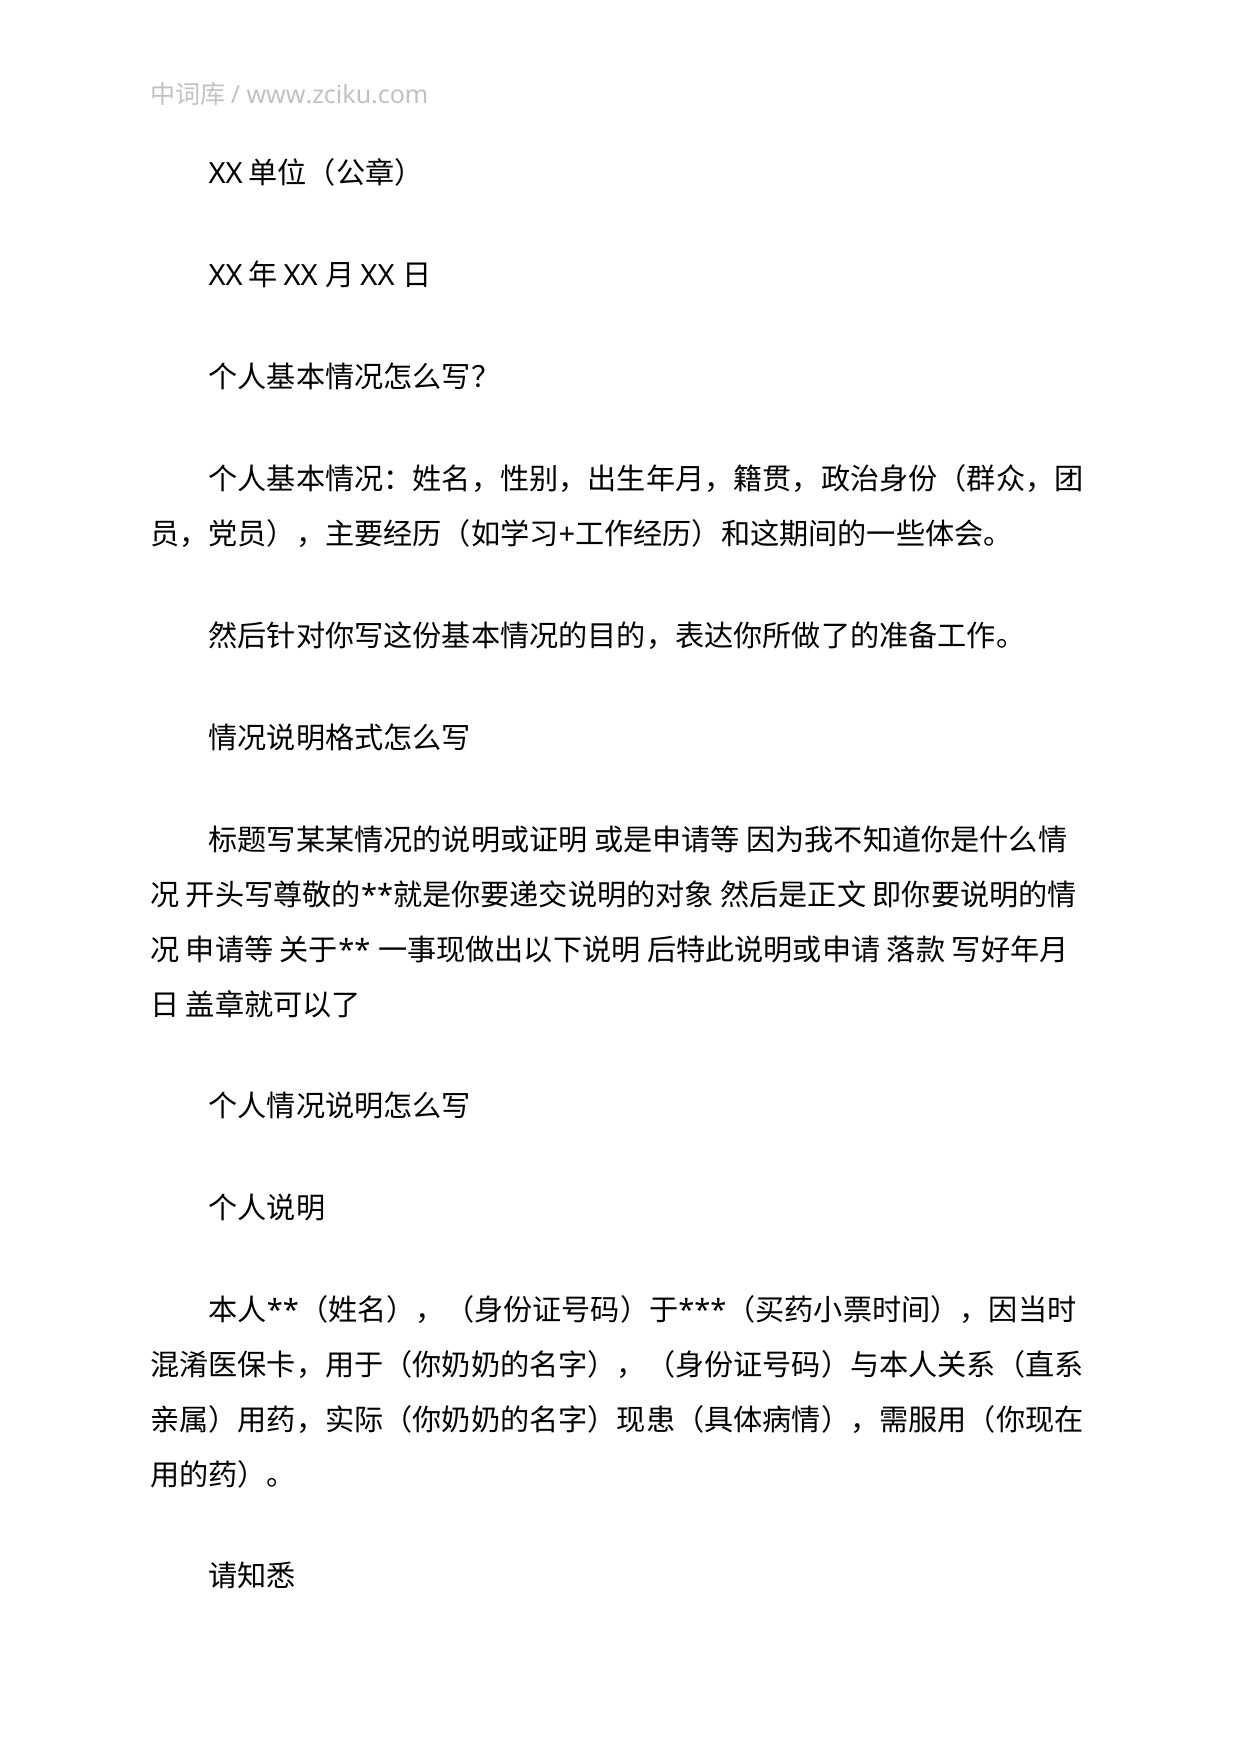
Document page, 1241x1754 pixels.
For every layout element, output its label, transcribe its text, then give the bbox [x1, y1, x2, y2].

text XX单位（公章） [150, 150, 1090, 192]
text 个人基本情况怎么写？ [150, 354, 1090, 396]
text 本人**（姓名），（身份证号码）于***（买药小票时间），因当时混淆医保卡，用于（你奶奶的名字），（身份证号码）与本人关系（直系亲属）用药，实际（你奶奶的名字）现患（具体病情），需服用（你现在用的药）。 [150, 1286, 1090, 1493]
text 个人说明 [150, 1184, 1090, 1227]
text 标题写某某情况的说明或证明 或是申请等 因为我不知道你是什么情况 开头写尊敬的**就是你要递交说明的对象 然后是正文 即你要说明的情况 申请等 关于** 一事现做出以下说明 后特此说明或申请 落款 写好年月日 盖章就可以了 [150, 816, 1090, 1023]
text 个人基本情况：姓名，性别，出生年月，籍贯，政治身份（群众，团员，党员），主要经历（如学习+工作经历）和这期间的一些体会。 [150, 456, 1090, 553]
text 请知悉 [150, 1553, 1090, 1595]
text 个人情况说明怎么写 [150, 1083, 1090, 1125]
text XX年XX 月XX 日 [150, 252, 1090, 294]
text 情况说明格式怎么写 [150, 714, 1090, 757]
text 然后针对你写这份基本情况的目的，表达你所做了的准备工作。 [150, 613, 1090, 655]
